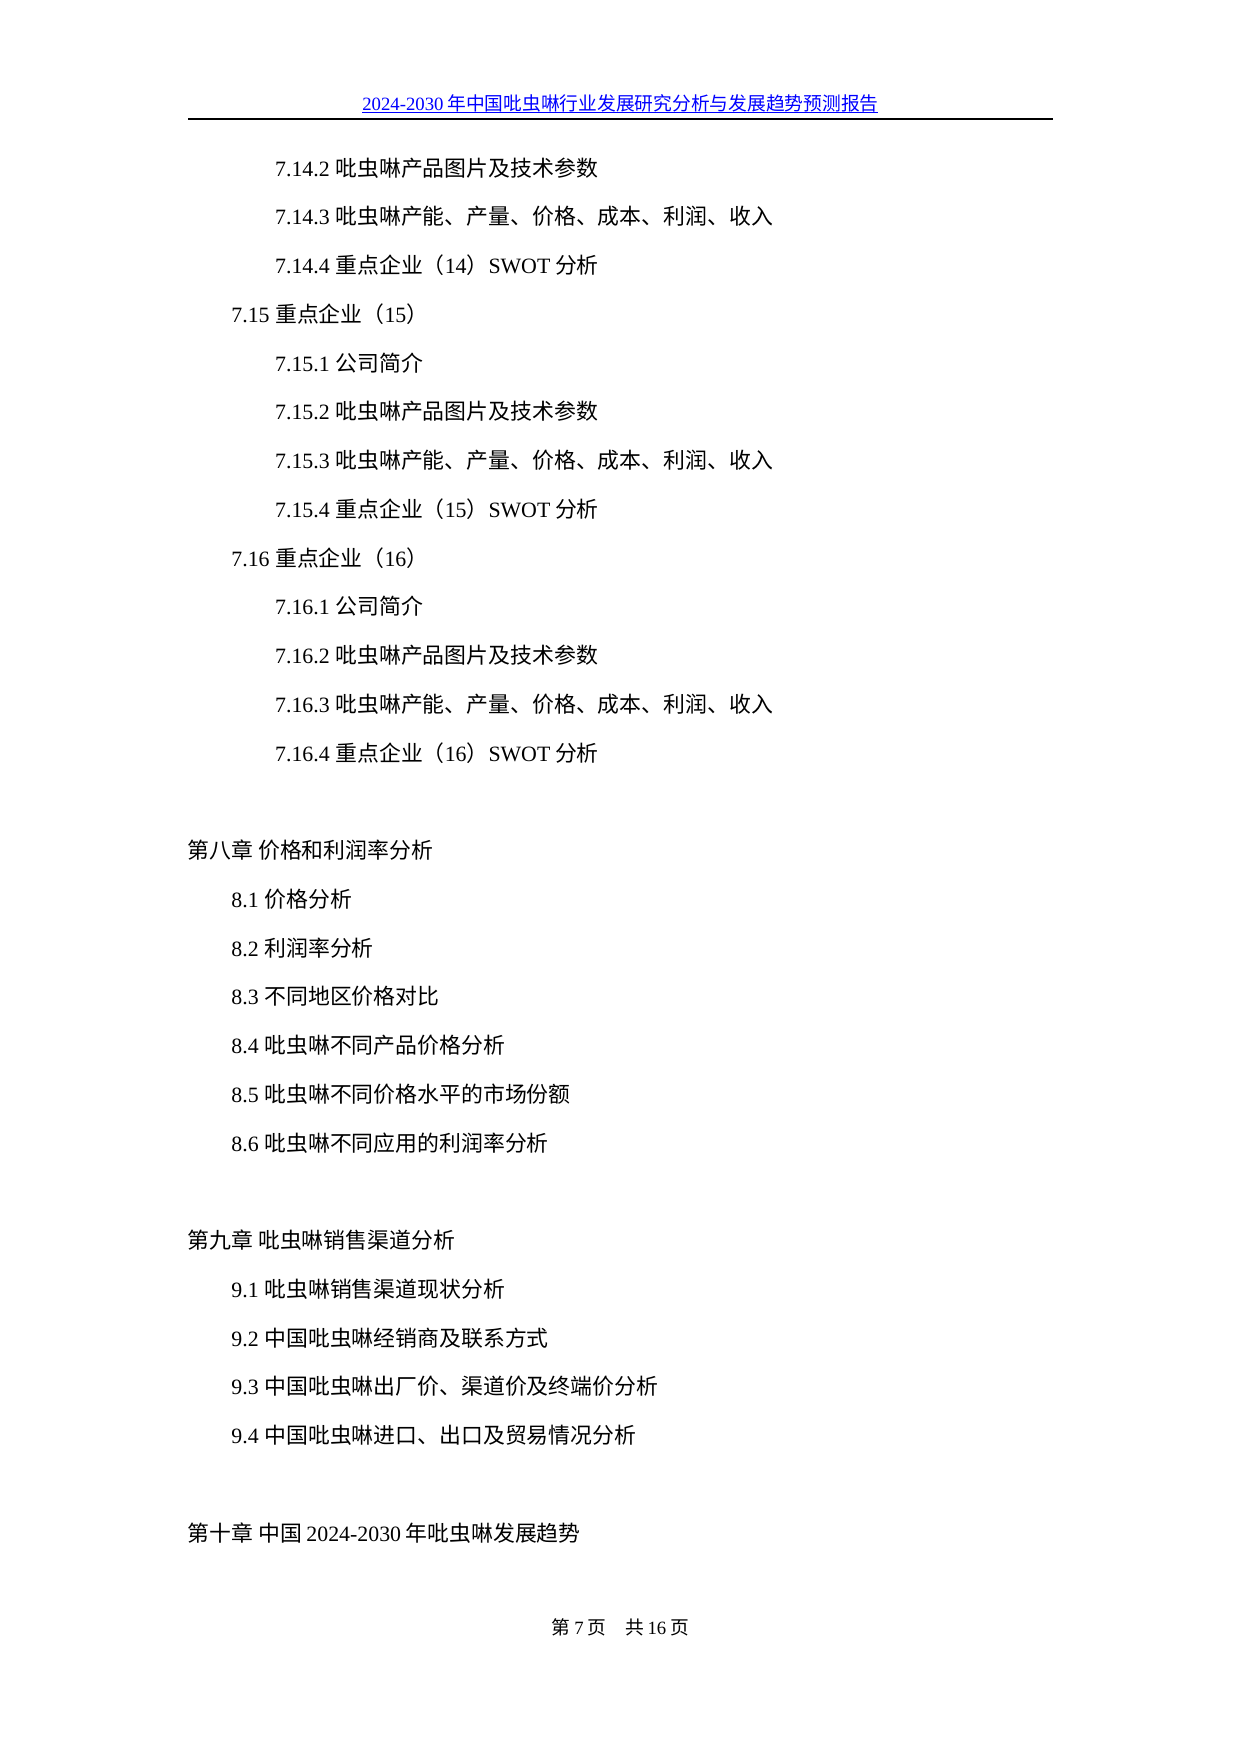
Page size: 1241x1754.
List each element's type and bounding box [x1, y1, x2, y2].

text [187, 150, 1053, 1548]
